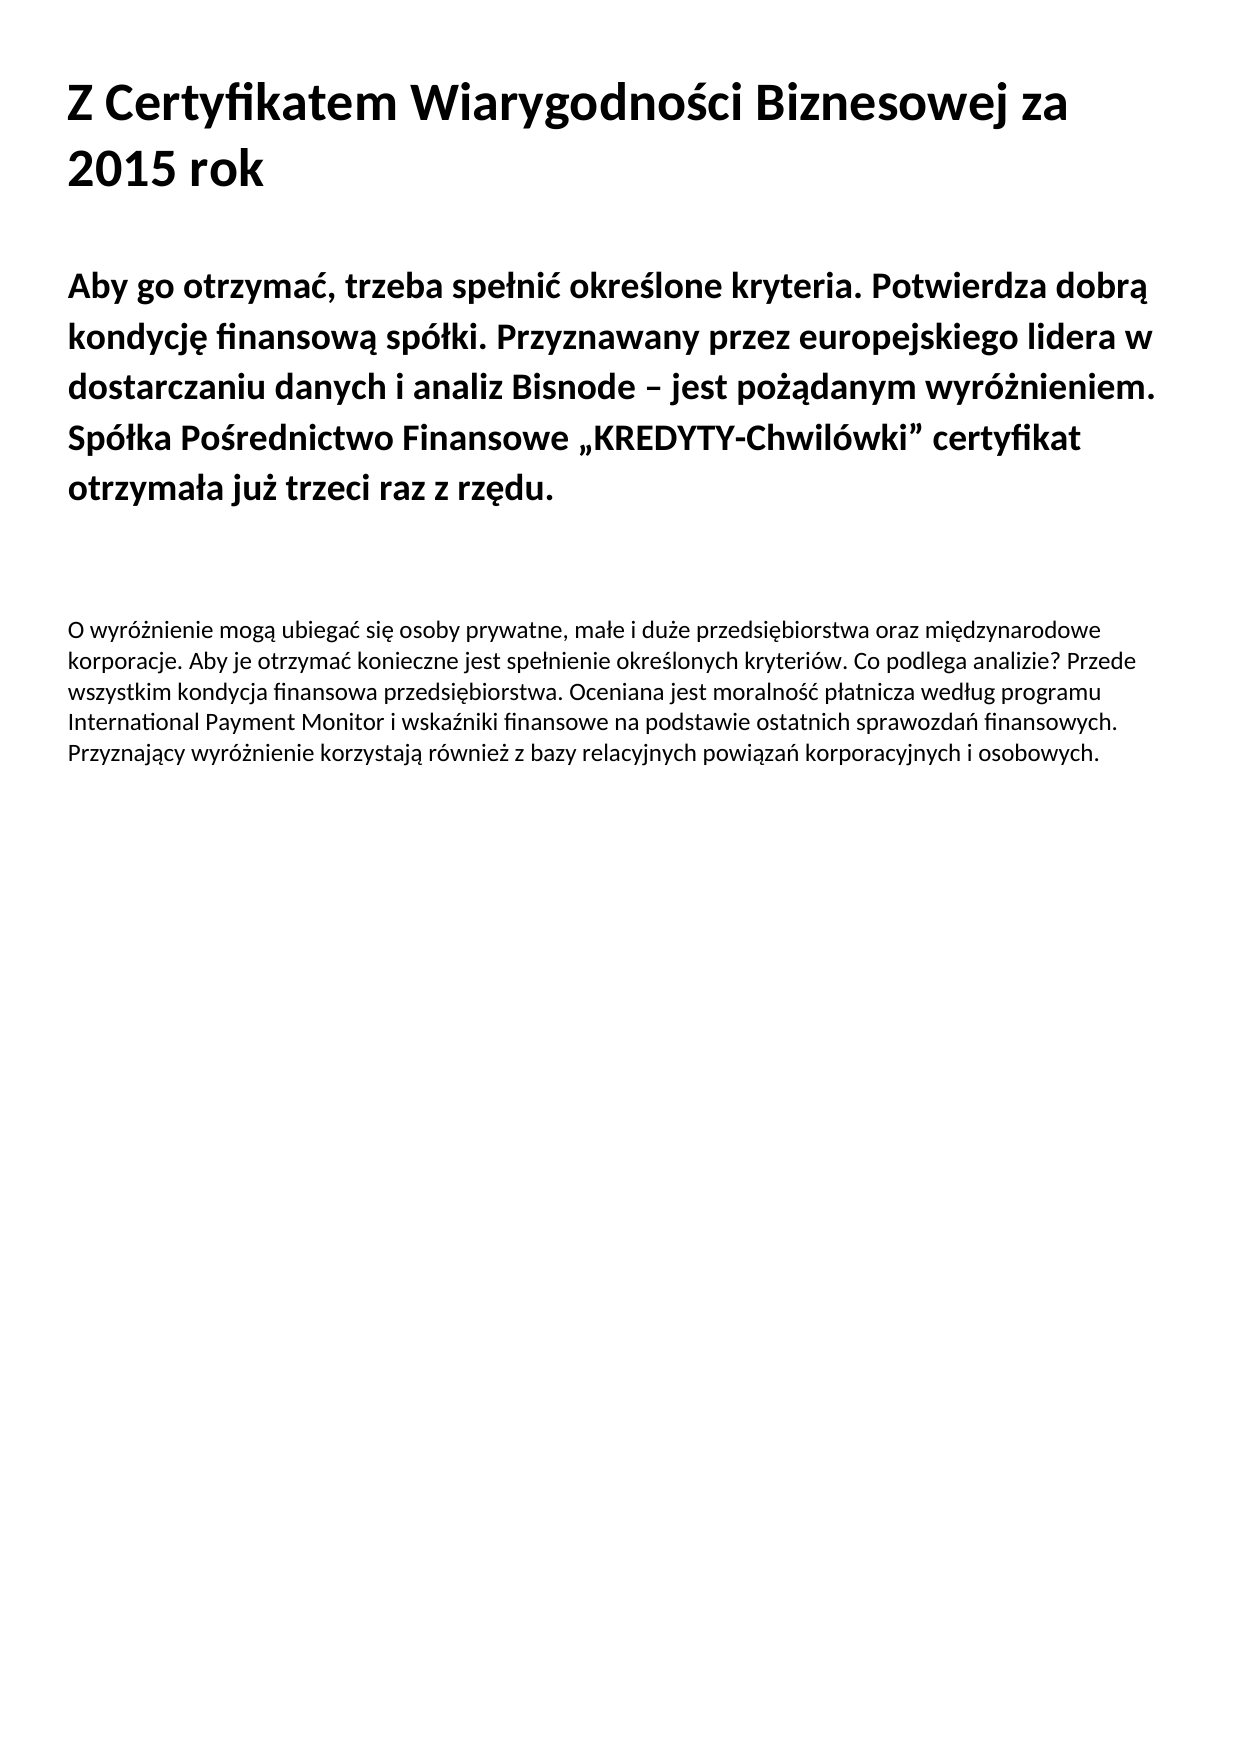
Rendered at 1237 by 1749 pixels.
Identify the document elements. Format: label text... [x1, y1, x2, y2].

text O wyróżnienie mogą ubiegać się osoby prywatne, małe i duże przedsiębiorstwa oraz międzynarodowe korporacje. Aby je otrzymać konieczne jest spełnienie określonych kryteriów. Co podlega analizie? Przede wszystkim kondycja finansowa przedsiębiorstwa. Oceniana jest moralność płatnicza według programu International Payment Monitor i wskaźniki finansowe na podstawie ostatnich sprawozdań finansowych. Przyznający wyróżnienie korzystają również z bazy relacyjnych powiązań korporacyjnych i osobowych. [68, 614, 1169, 767]
text Z Certyfikatem Wiarygodności Biznesowej za 2015 rok [68, 68, 1169, 200]
text Aby go otrzymać, trzeba spełnić określone kryteria. Potwierdza dobrą kondycję finansową spółki. Przyznawany przez europejskiego lidera w dostarczaniu danych i analiz Bisnode – jest pożądanym wyróżnieniem. Spółka Pośrednictwo Finansowe „KREDYTY-Chwilówki” certyfikat otrzymała już trzeci raz z rzędu. [68, 262, 1169, 510]
